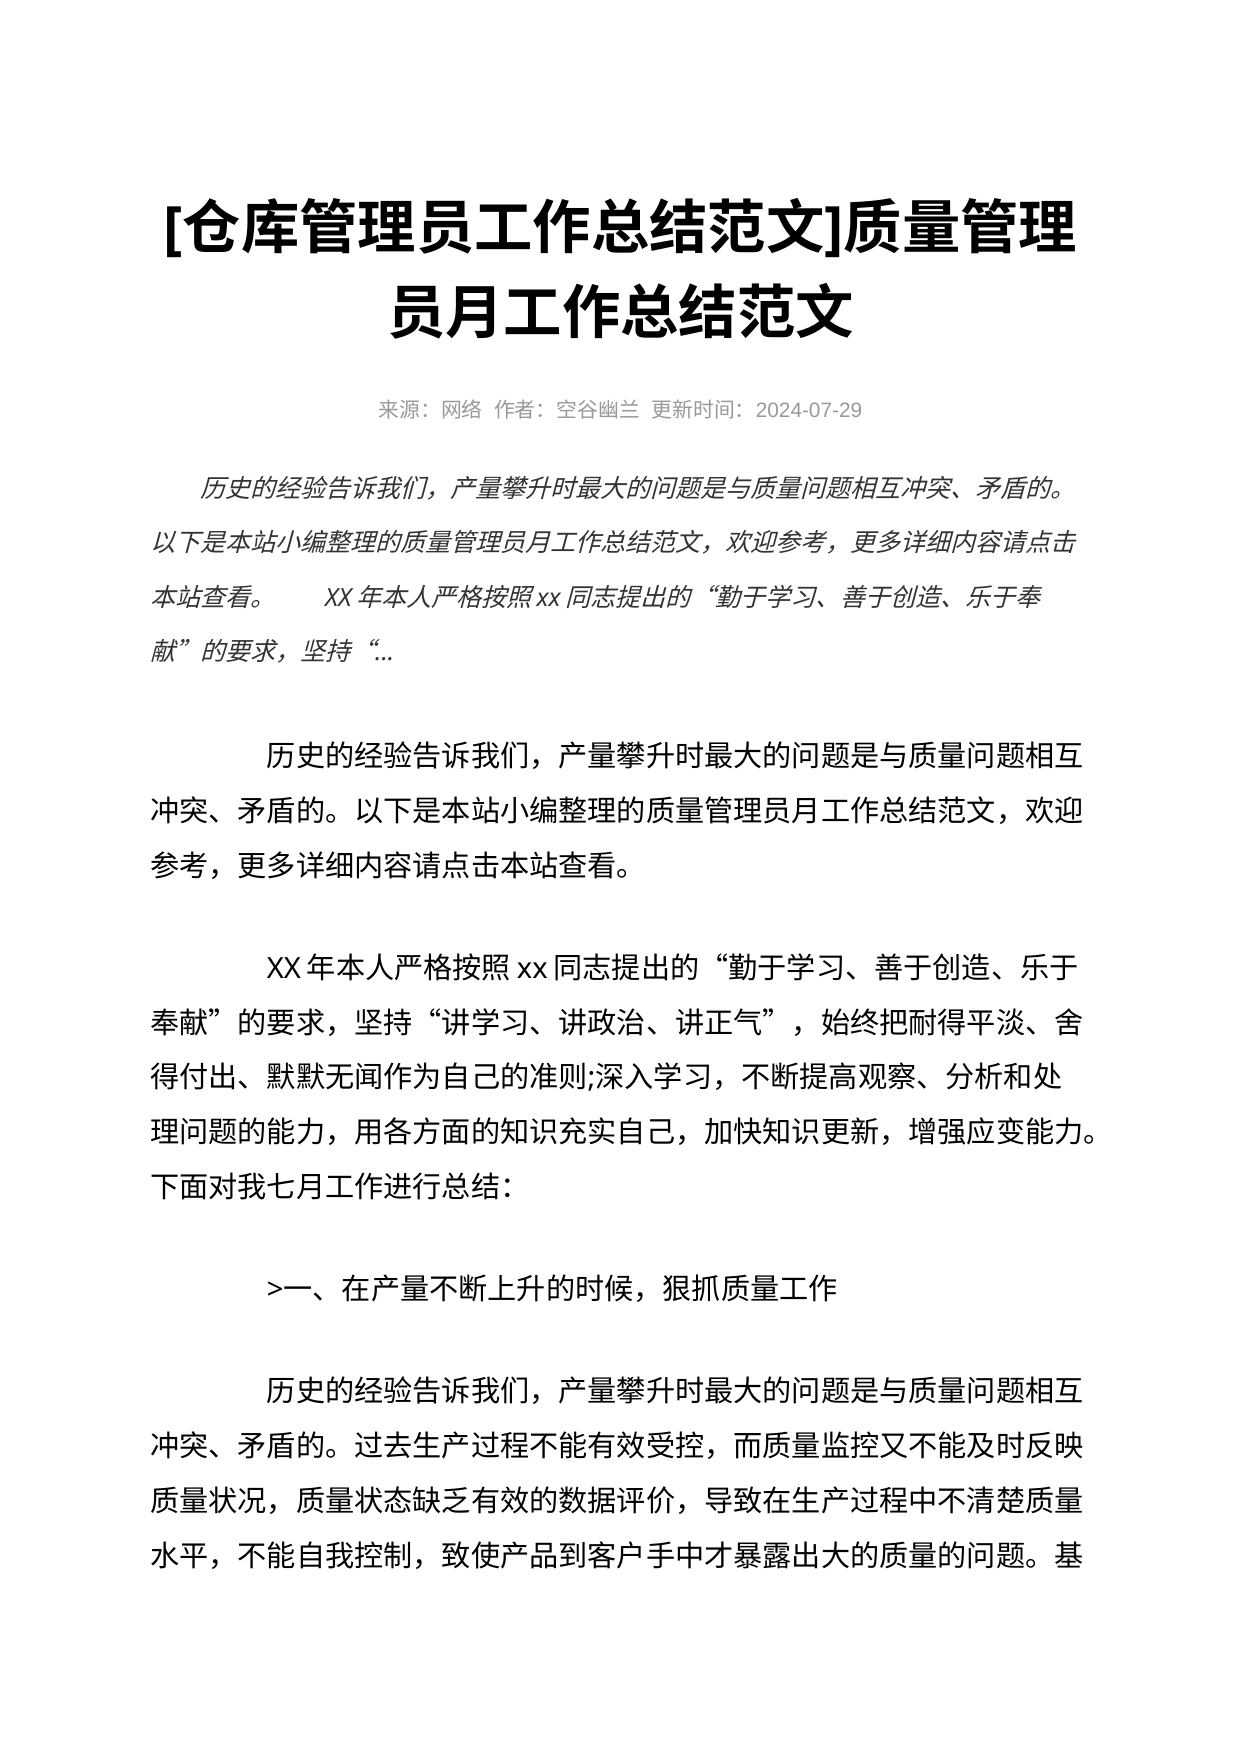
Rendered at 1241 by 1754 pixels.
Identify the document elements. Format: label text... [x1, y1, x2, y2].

subtitle [仓库管理员工作总结范文]质量管理员月工作总结范文 [150, 181, 1090, 351]
text XX年本人严格按照xx同志提出的“勤于学习、善于创造、乐于奉献”的要求，坚持“讲学习、讲政治、讲正气”，始终把耐得平淡、舍得付出、默默无闻作为自己的准则;深入学习，不断提高观察、分析和处理问题的能力，用各方面的知识充实自己，加快知识更新，增强应变能力。下面对我七月工作进行总结： [150, 944, 1090, 1206]
text 来源：网络 作者：空谷幽兰 更新时间：2024-07-29 [150, 397, 1090, 421]
text 历史的经验告诉我们，产量攀升时最大的问题是与质量问题相互冲突、矛盾的。以下是本站小编整理的质量管理员月工作总结范文，欢迎参考，更多详细内容请点击本站查看。 XX年本人严格按照xx同志提出的“勤于学习、善于创造、乐于奉献”的要求，坚持“... [150, 468, 1090, 668]
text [150, 1368, 1090, 1575]
text >一、在产量不断上升的时候，狠抓质量工作 [150, 1266, 1090, 1308]
text 历史的经验告诉我们，产量攀升时最大的问题是与质量问题相互冲突、矛盾的。以下是本站小编整理的质量管理员月工作总结范文，欢迎参考，更多详细内容请点击本站查看。 [150, 733, 1090, 885]
